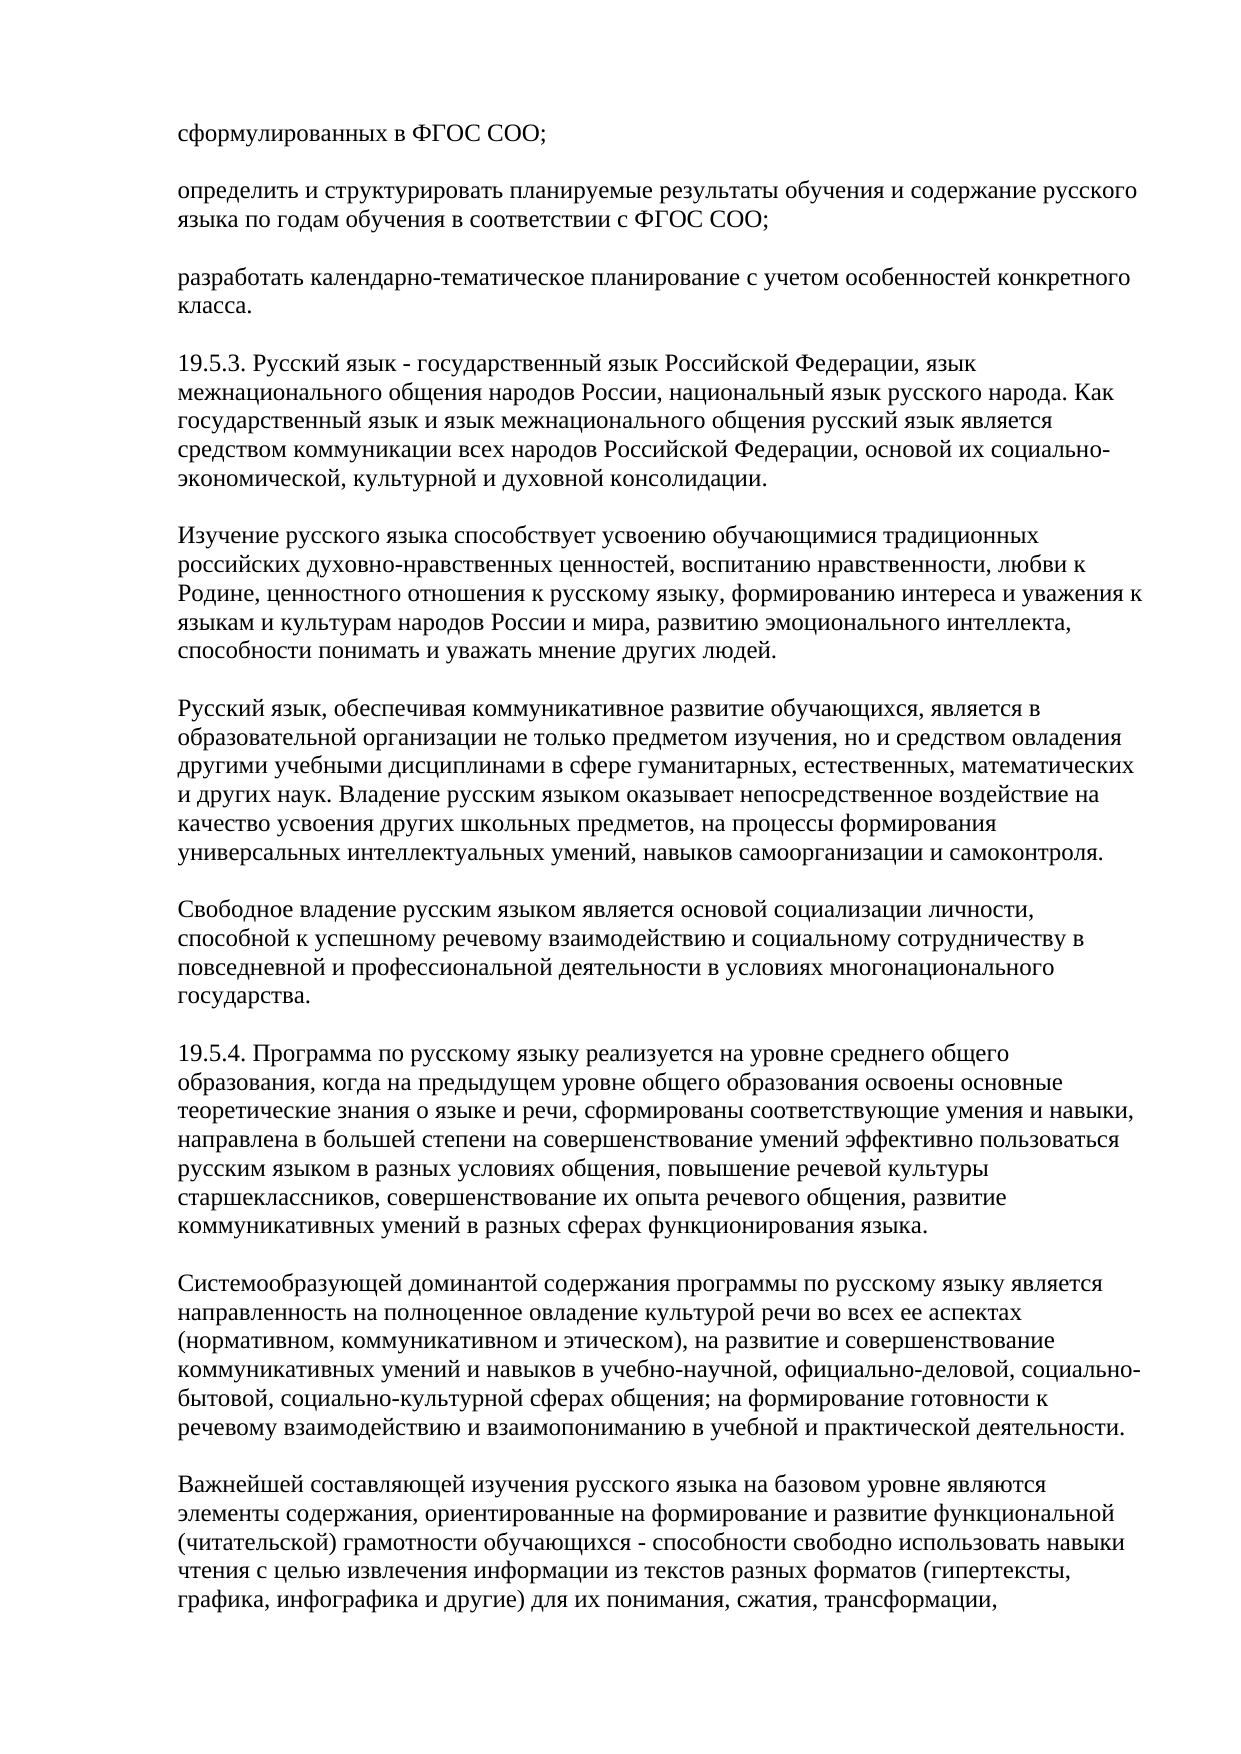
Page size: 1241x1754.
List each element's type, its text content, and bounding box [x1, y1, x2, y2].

text Системообразующей доминантой содержания программы по русскому языку является направленность на полноценное овладение культурой речи во всех ее аспектах (нормативном, коммуникативном и этическом), на развитие и совершенствование коммуникативных умений и навыков в учебно-научной, официально-деловой, социально-бытовой, социально-культурной сферах общения; на формирование готовности к речевому взаимодействию и взаимопониманию в учебной и практической деятельности. [177, 1239, 1152, 1441]
text Свободное владение русским языком является основой социализации личности, способной к успешному речевому взаимодействию и социальному сотрудничеству в повседневной и профессиональной деятельности в условиях многонационального государства. [177, 866, 1152, 1009]
text Русский язык, обеспечивая коммуникативное развитие обучающихся, является в образовательной организации не только предметом изучения, но и средством овладения другими учебными дисциплинами в сфере гуманитарных, естественных, математических и других наук. Владение русским языком оказывает непосредственное воздействие на качество усвоения других школьных предметов, на процессы формирования универсальных интеллектуальных умений, навыков самоорганизации и самоконтроля. [177, 664, 1152, 866]
text 19.5.4. Программа по русскому языку реализуется на уровне среднего общего образования, когда на предыдущем уровне общего образования освоены основные теоретические знания о языке и речи, сформированы соответствующие умения и навыки, направлена в большей степени на совершенствование умений эффективно пользоваться русским языком в разных условиях общения, повышение речевой культуры старшеклассников, совершенствование их опыта речевого общения, развитие коммуникативных умений в разных сферах функционирования языка. [177, 1009, 1152, 1239]
text разработать календарно-тематическое планирование с учетом особенностей конкретного класса. [177, 233, 1152, 319]
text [177, 118, 1152, 147]
text определить и структурировать планируемые результаты обучения и содержание русского языка по годам обучения в соответствии с ФГОС СОО; [177, 147, 1152, 233]
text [177, 1441, 1152, 1613]
text Изучение русского языка способствует усвоению обучающимися традиционных российских духовно-нравственных ценностей, воспитанию нравственности, любви к Родине, ценностного отношения к русскому языку, формированию интереса и уважения к языкам и культурам народов России и мира, развитию эмоционального интеллекта, способности понимать и уважать мнение других людей. [177, 492, 1152, 664]
text 19.5.3. Русский язык - государственный язык Российской Федерации, язык межнационального общения народов России, национальный язык русского народа. Как государственный язык и язык межнационального общения русский язык является средством коммуникации всех народов Российской Федерации, основой их социально-экономической, культурной и духовной консолидации. [177, 319, 1152, 492]
